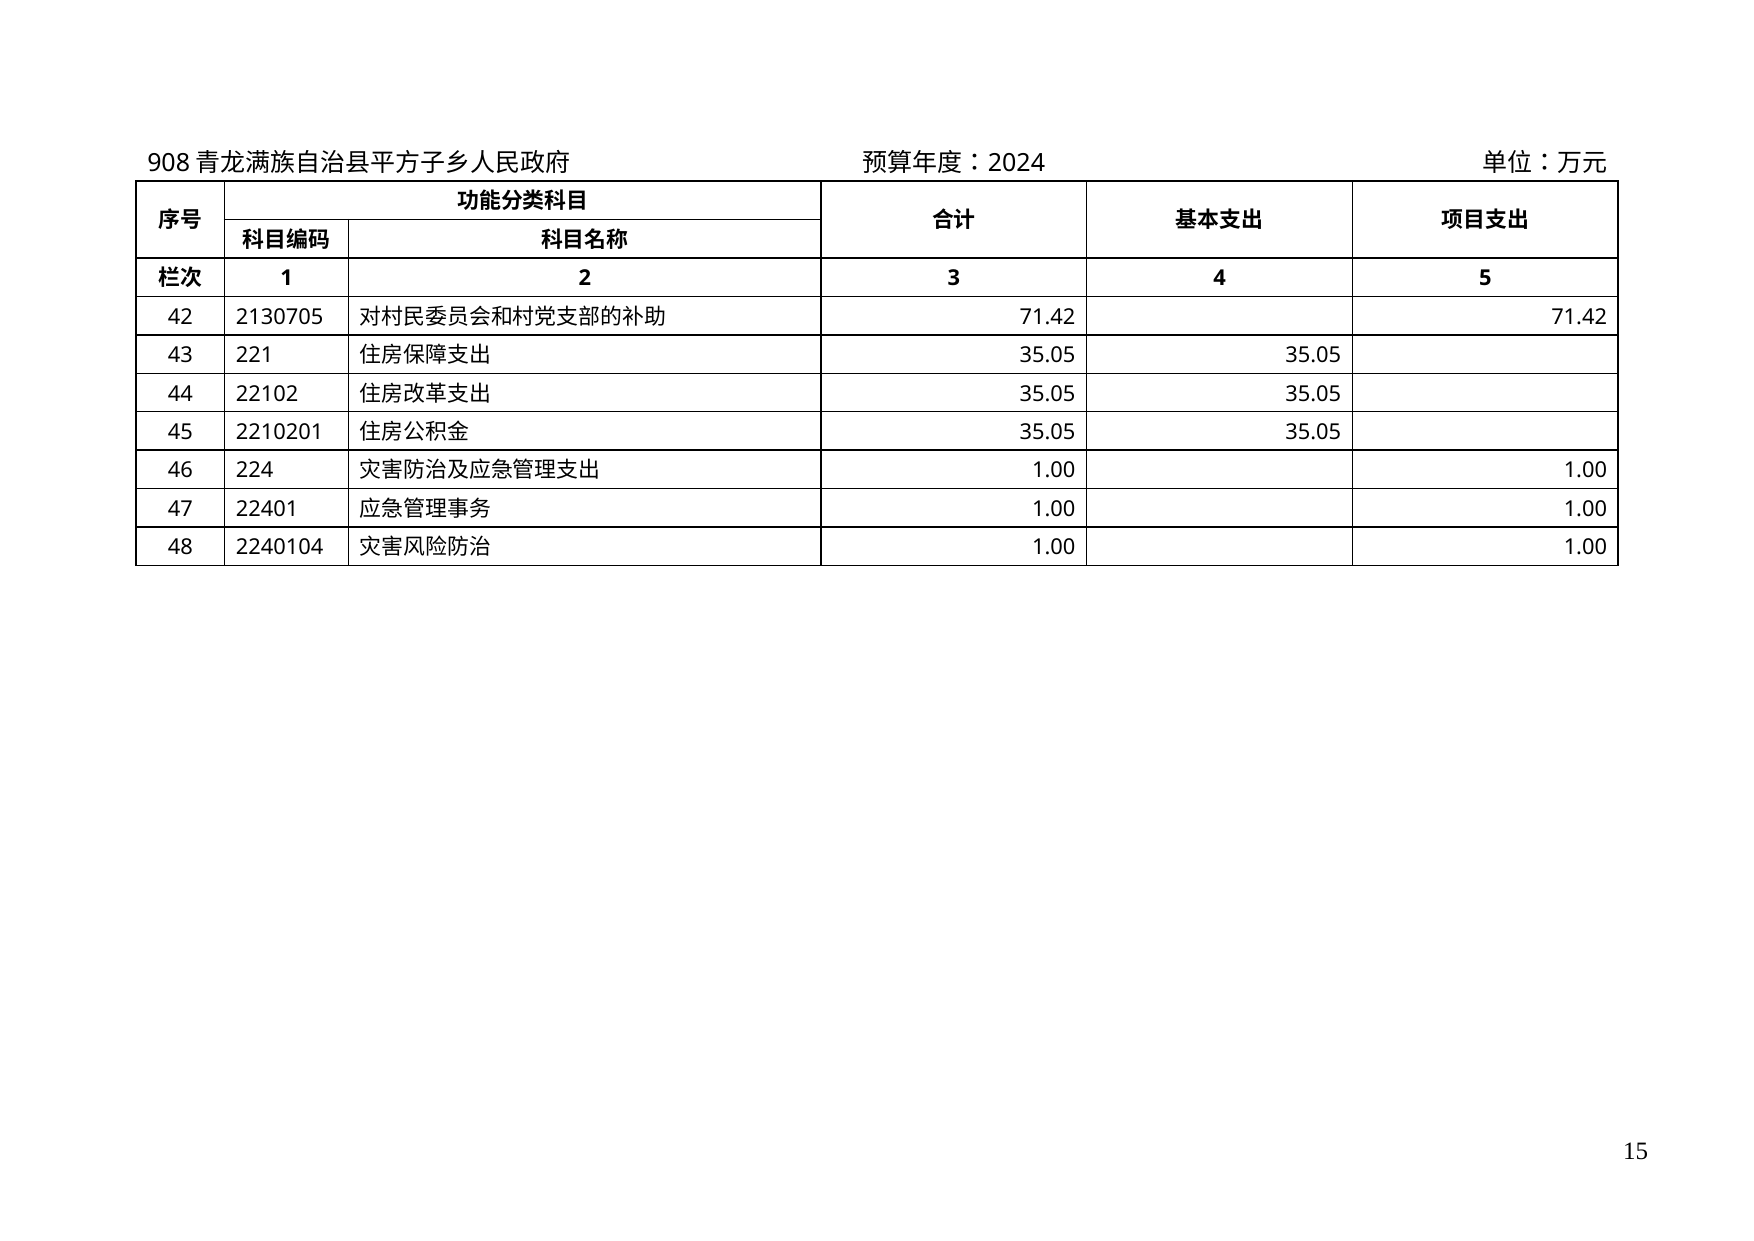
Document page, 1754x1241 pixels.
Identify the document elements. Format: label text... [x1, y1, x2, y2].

table_cell 项目支出 [1353, 182, 1617, 257]
table_cell [1353, 412, 1617, 449]
table_cell 住房改革支出 [349, 374, 820, 411]
table_cell 44 [137, 374, 224, 411]
table_cell 2 [349, 259, 820, 296]
table_cell 合计 [822, 182, 1086, 257]
table_cell 43 [137, 336, 224, 372]
table_cell 科目名称 [349, 220, 820, 257]
table_cell 221 [225, 336, 348, 372]
table_cell 47 [137, 489, 224, 526]
table_cell 35.05 [822, 412, 1086, 449]
table_cell 住房公积金 [349, 412, 820, 449]
table_cell 42 [137, 297, 224, 334]
table_cell [1353, 336, 1617, 372]
table_cell 基本支出 [1087, 182, 1352, 257]
table_cell 1.00 [822, 451, 1086, 488]
table_cell 35.05 [1087, 336, 1352, 372]
table_cell 35.05 [822, 336, 1086, 372]
table_cell 2210201 [225, 412, 348, 449]
table_cell [1087, 489, 1352, 526]
table_cell 71.42 [822, 297, 1086, 334]
table_cell 功能分类科目 [225, 182, 820, 219]
table_cell 5 [1353, 259, 1617, 296]
table_cell 46 [137, 451, 224, 488]
table_cell 2130705 [225, 297, 348, 334]
table_header 908青龙满族自治县平方子乡人民政府 [137, 143, 820, 180]
table_cell 1.00 [1353, 489, 1617, 526]
table_header 预算年度：2024 [822, 143, 1086, 180]
table_cell 灾害风险防治 [349, 528, 820, 564]
table_cell 1.00 [1353, 528, 1617, 564]
table_cell [1087, 528, 1352, 564]
table_cell 22401 [225, 489, 348, 526]
table_cell 35.05 [1087, 374, 1352, 411]
table_cell 3 [822, 259, 1086, 296]
table_cell 2240104 [225, 528, 348, 564]
table_cell 71.42 [1353, 297, 1617, 334]
table_cell 22102 [225, 374, 348, 411]
table_cell [1353, 374, 1617, 411]
table_cell 1.00 [822, 489, 1086, 526]
table_cell 应急管理事务 [349, 489, 820, 526]
table_cell 序号 [137, 182, 224, 257]
table_cell 灾害防治及应急管理支出 [349, 451, 820, 488]
table_cell 1.00 [822, 528, 1086, 564]
table_cell [1087, 297, 1352, 334]
table_header 单位：万元 [1087, 143, 1617, 180]
table_cell 45 [137, 412, 224, 449]
table_cell 4 [1087, 259, 1352, 296]
table_cell 住房保障支出 [349, 336, 820, 372]
table_cell 35.05 [822, 374, 1086, 411]
table_cell 35.05 [1087, 412, 1352, 449]
table_cell 栏次 [137, 259, 224, 296]
table_cell 48 [137, 528, 224, 564]
table_cell [1087, 451, 1352, 488]
table_cell 对村民委员会和村党支部的补助 [349, 297, 820, 334]
table_cell 科目编码 [225, 220, 348, 257]
table_cell 224 [225, 451, 348, 488]
table_cell 1 [225, 259, 348, 296]
table_cell 1.00 [1353, 451, 1617, 488]
